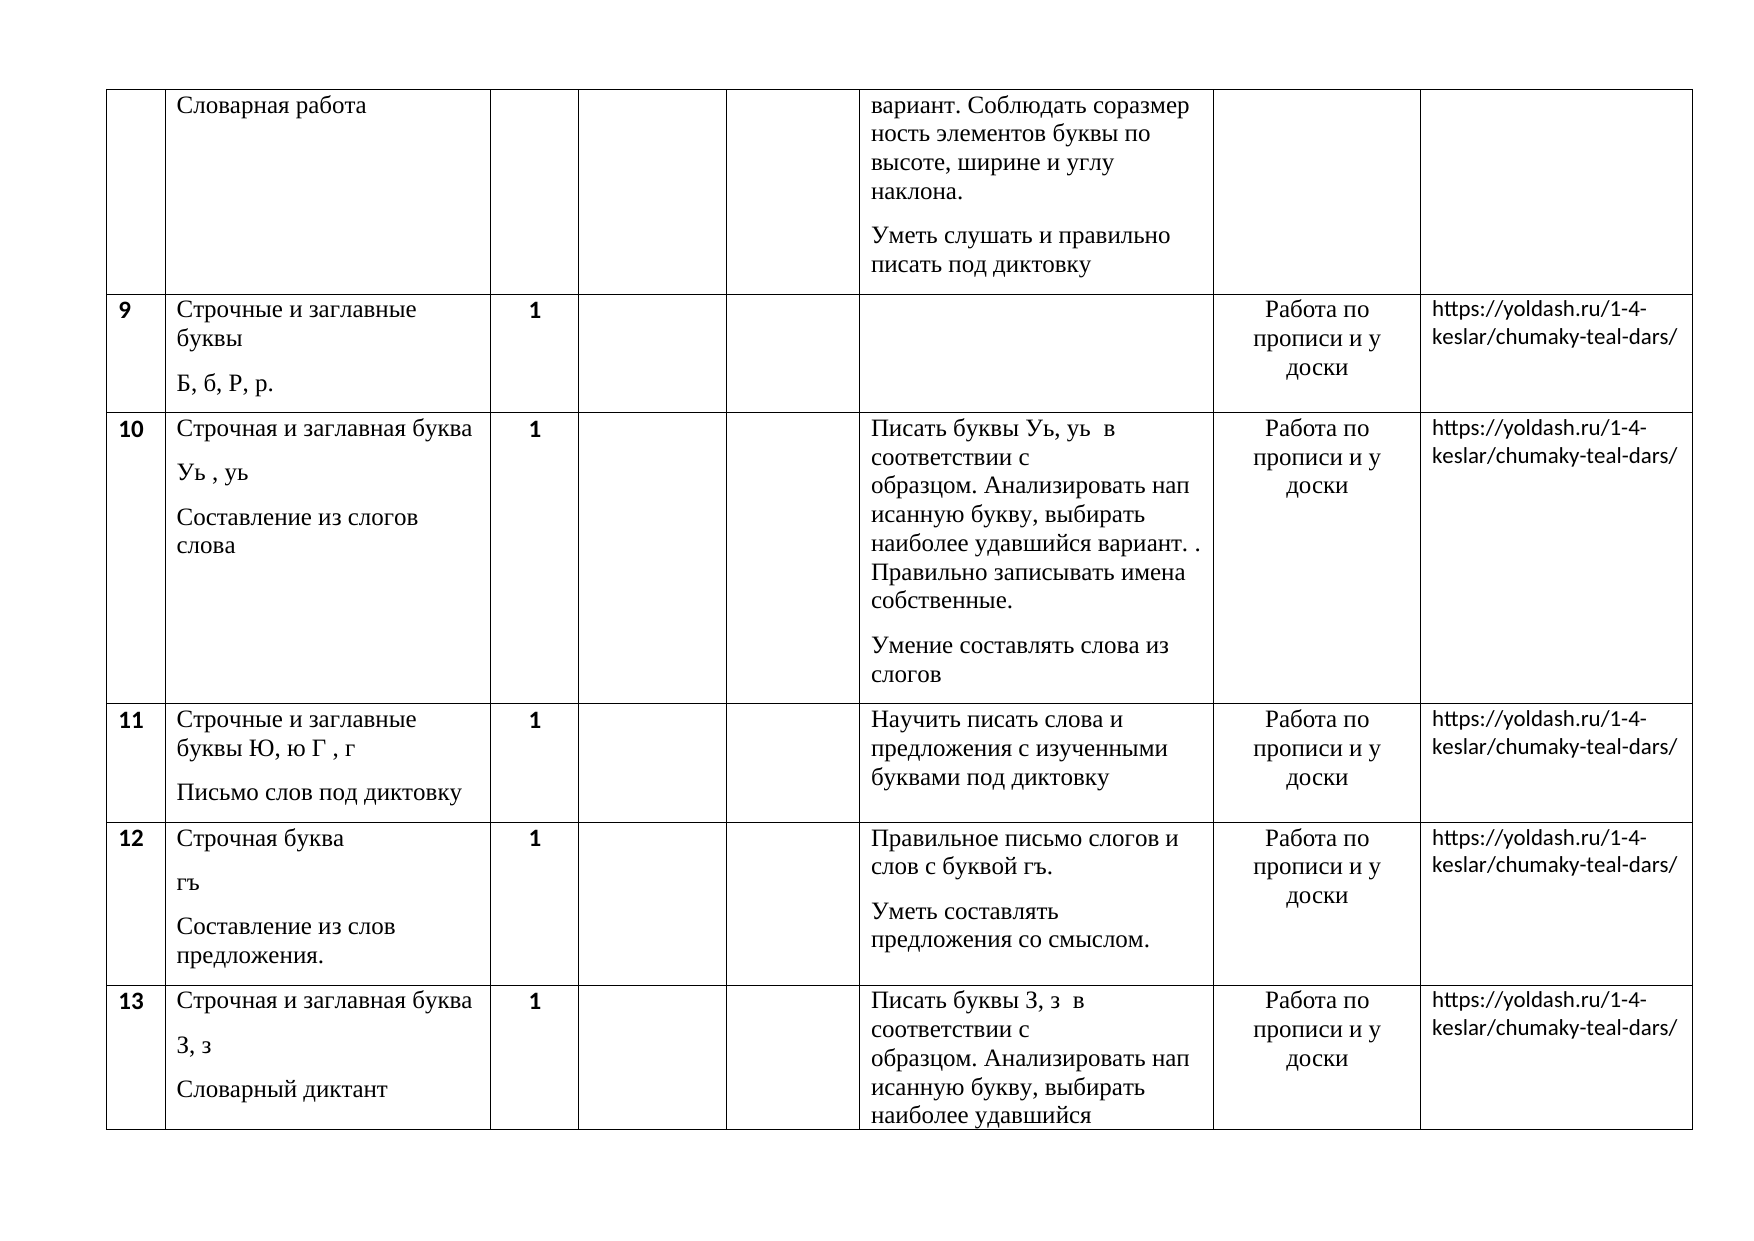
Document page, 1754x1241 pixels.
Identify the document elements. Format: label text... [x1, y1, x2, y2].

table_cell [727, 986, 859, 1129]
table_cell Строчные и заглавные буквы Ю, ю Г , г Письмо слов под диктовку [166, 704, 490, 822]
table_cell Работа по прописи и у доски [1214, 413, 1420, 703]
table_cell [1421, 986, 1692, 1129]
table_cell https://yoldash.ru/1-4-keslar/chumaky-teal-dars/ [1421, 704, 1692, 822]
table_cell [579, 704, 726, 822]
table_cell [727, 704, 859, 822]
table_cell 1 [491, 413, 578, 703]
table_cell [579, 90, 726, 293]
table_cell https://yoldash.ru/1-4-keslar/chumaky-teal-dars/ [1421, 823, 1692, 984]
table_cell Строчные и заглавные буквы Б, б, Р, р. [166, 295, 490, 412]
table_cell Работа по прописи и у доски [1214, 823, 1420, 984]
table_cell 1 [491, 704, 578, 822]
table_cell 1 [491, 90, 578, 293]
table_cell [727, 295, 859, 412]
table_cell https://yoldash.ru/1-4-keslar/chumaky-teal-dars/ [1421, 295, 1692, 412]
table_cell Работа по прописи и у доски [1214, 295, 1420, 412]
table_cell [727, 413, 859, 703]
table_cell 11 [107, 704, 165, 822]
table_cell 1 [491, 986, 578, 1129]
table_cell [579, 413, 726, 703]
table_cell [727, 90, 859, 293]
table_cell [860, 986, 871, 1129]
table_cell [1214, 90, 1420, 293]
table_cell [727, 823, 859, 984]
table_cell [579, 295, 726, 412]
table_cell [166, 90, 490, 293]
table_cell Строчная буква гъ Составление из слов предложения. [166, 823, 490, 984]
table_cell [1214, 986, 1420, 1129]
table_cell 13 [107, 986, 165, 1129]
table_cell [860, 295, 1213, 412]
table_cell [166, 986, 490, 1129]
table_cell Научить писать слова и предложения с изученными буквами под диктовку [860, 704, 1213, 822]
table_cell 12 [107, 823, 165, 984]
table_cell https://yoldash.ru/1-4-keslar/chumaky-teal-dars/ [1421, 413, 1692, 703]
table_cell [579, 986, 726, 1129]
table_cell 8 [107, 90, 165, 293]
table_cell 1 [491, 823, 578, 984]
table_cell Работа по прописи и у доски [1214, 704, 1420, 822]
table_cell Строчная и заглавная буква Уь , уь Составление из слогов слова [166, 413, 490, 703]
table_cell Писать буквы Уь, уь в соответствии с образцом. Анализировать написанную букву, выбирать наиболее удавшийся вариант. . Правильно записывать имена собственные. Умение составлять слова из слогов [860, 413, 1213, 703]
table_cell [579, 823, 726, 984]
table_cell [1421, 90, 1692, 293]
table_cell 10 [107, 413, 165, 703]
table_cell Правильное письмо слогов и слов с буквой гъ. Уметь составлять предложения со смыслом. [860, 823, 1213, 984]
table_cell 1 [491, 295, 578, 412]
table_cell 9 [107, 295, 165, 412]
